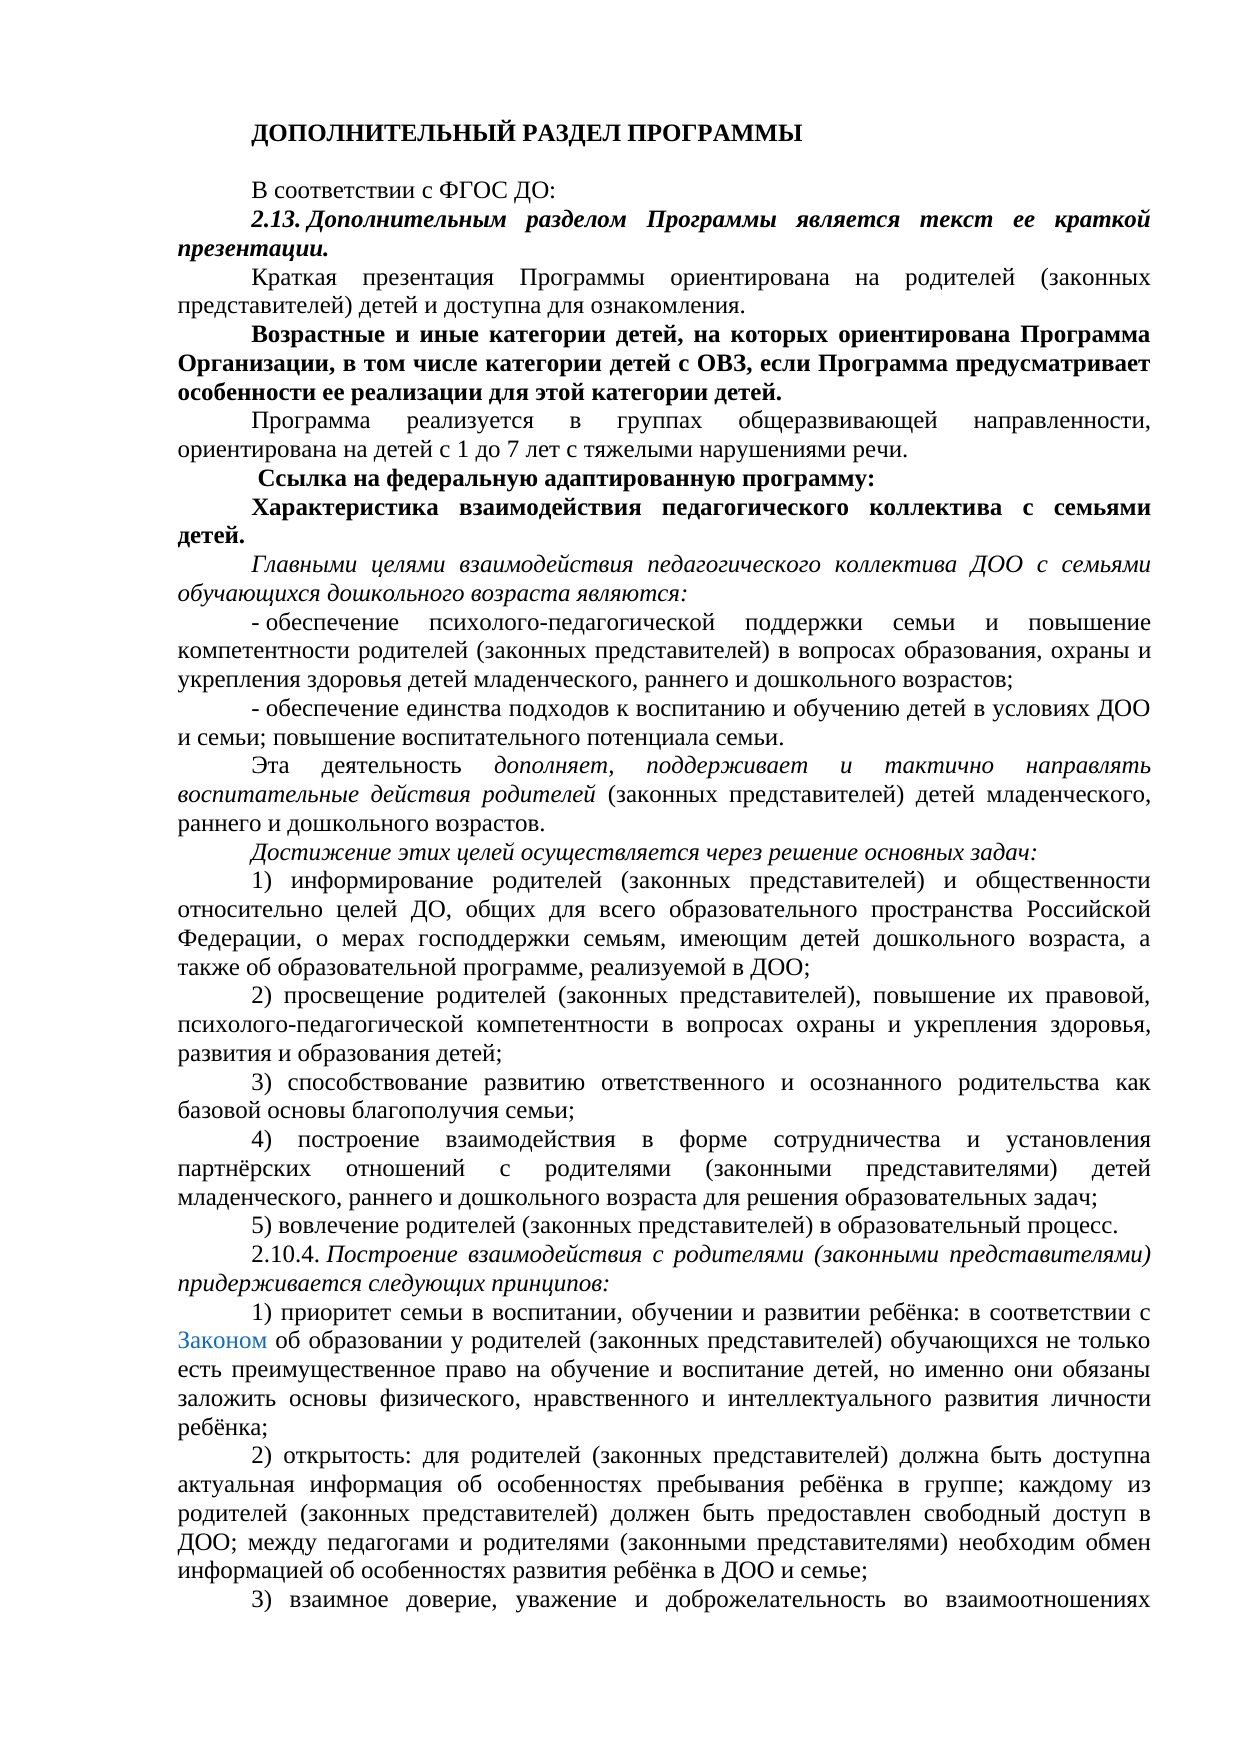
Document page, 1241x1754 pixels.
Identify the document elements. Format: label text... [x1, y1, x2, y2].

text 5) вовлечение родителей (законных представителей) в образовательный процесс. [177, 1211, 1152, 1239]
text Эта деятельность дополняет, поддерживает и тактично направлять воспитательные действия родителей (законных представителей) детей младенческого, раннего и дошкольного возрастов. [177, 751, 1152, 837]
text 2) открытость: для родителей (законных представителей) должна быть доступна актуальная информация об особенностях пребывания ребёнка в группе; каждому из родителей (законных представителей) должен быть предоставлен свободный доступ в ДОО; между педагогами и родителями (законными представителями) необходим обмен информацией об особенностях развития ребёнка в ДОО и семье; [177, 1441, 1152, 1584]
text 2.13. Дополнительным разделом Программы является текст ее краткой презентации. [177, 204, 1152, 262]
text ДОПОЛНИТЕЛЬНЫЙ РАЗДЕЛ ПРОГРАММЫ [177, 118, 1152, 147]
text Главными целями взаимодействия педагогического коллектива ДОО с семьями обучающихся дошкольного возраста являются: [177, 549, 1152, 607]
text 1) информирование родителей (законных представителей) и общественности относительно целей ДО, общих для всего образовательного пространства Российской Федерации, о мерах господдержки семьям, имеющим детей дошкольного возраста, а также об образовательной программе, реализуемой в ДОО; [177, 866, 1152, 981]
text 2) просвещение родителей (законных представителей), повышение их правовой, психолого-педагогической компетентности в вопросах охраны и укрепления здоровья, развития и образования детей; [177, 981, 1152, 1067]
text 1) приоритет семьи в воспитании, обучении и развитии ребёнка: в соответствии с Законом об образовании у родителей (законных представителей) обучающихся не только есть преимущественное право на обучение и воспитание детей, но именно они обязаны заложить основы физического, нравственного и интеллектуального развития личности ребёнка; [177, 1297, 1152, 1441]
text Возрастные и иные категории детей, на которых ориентирована Программа Организации, в том числе категории детей с ОВЗ, если Программа предусматривает особенности ее реализации для этой категории детей. [177, 319, 1152, 406]
text Достижение этих целей осуществляется через решение основных задач: [177, 837, 1152, 866]
text Характеристика взаимодействия педагогического коллектива с семьями детей. [177, 492, 1152, 549]
text - обеспечение психолого-педагогической поддержки семьи и повышение компетентности родителей (законных представителей) в вопросах образования, охраны и укрепления здоровья детей младенческого, раннего и дошкольного возрастов; [177, 607, 1152, 693]
text Краткая презентация Программы ориентирована на родителей (законных представителей) детей и доступна для ознакомления. [177, 262, 1152, 319]
text - обеспечение единства подходов к воспитанию и обучению детей в условиях ДОО и семьи; повышение воспитательного потенциала семьи. [177, 693, 1152, 751]
text 2.10.4. Построение взаимодействия с родителями (законными представителями) придерживается следующих принципов: [177, 1239, 1152, 1297]
text Программа реализуется в группах общеразвивающей направленности, ориентирована на детей с 1 до 7 лет с тяжелыми нарушениями речи. [177, 406, 1152, 463]
text Ссылка на федеральную адаптированную программу: [177, 463, 1152, 492]
text В соответствии с ФГОС ДО: [177, 176, 1152, 204]
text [177, 1584, 1152, 1613]
text 4) построение взаимодействия в форме сотрудничества и установления партнёрских отношений с родителями (законными представителями) детей младенческого, раннего и дошкольного возраста для решения образовательных задач; [177, 1124, 1152, 1211]
text 3) способствование развитию ответственного и осознанного родительства как базовой основы благополучия семьи; [177, 1067, 1152, 1124]
